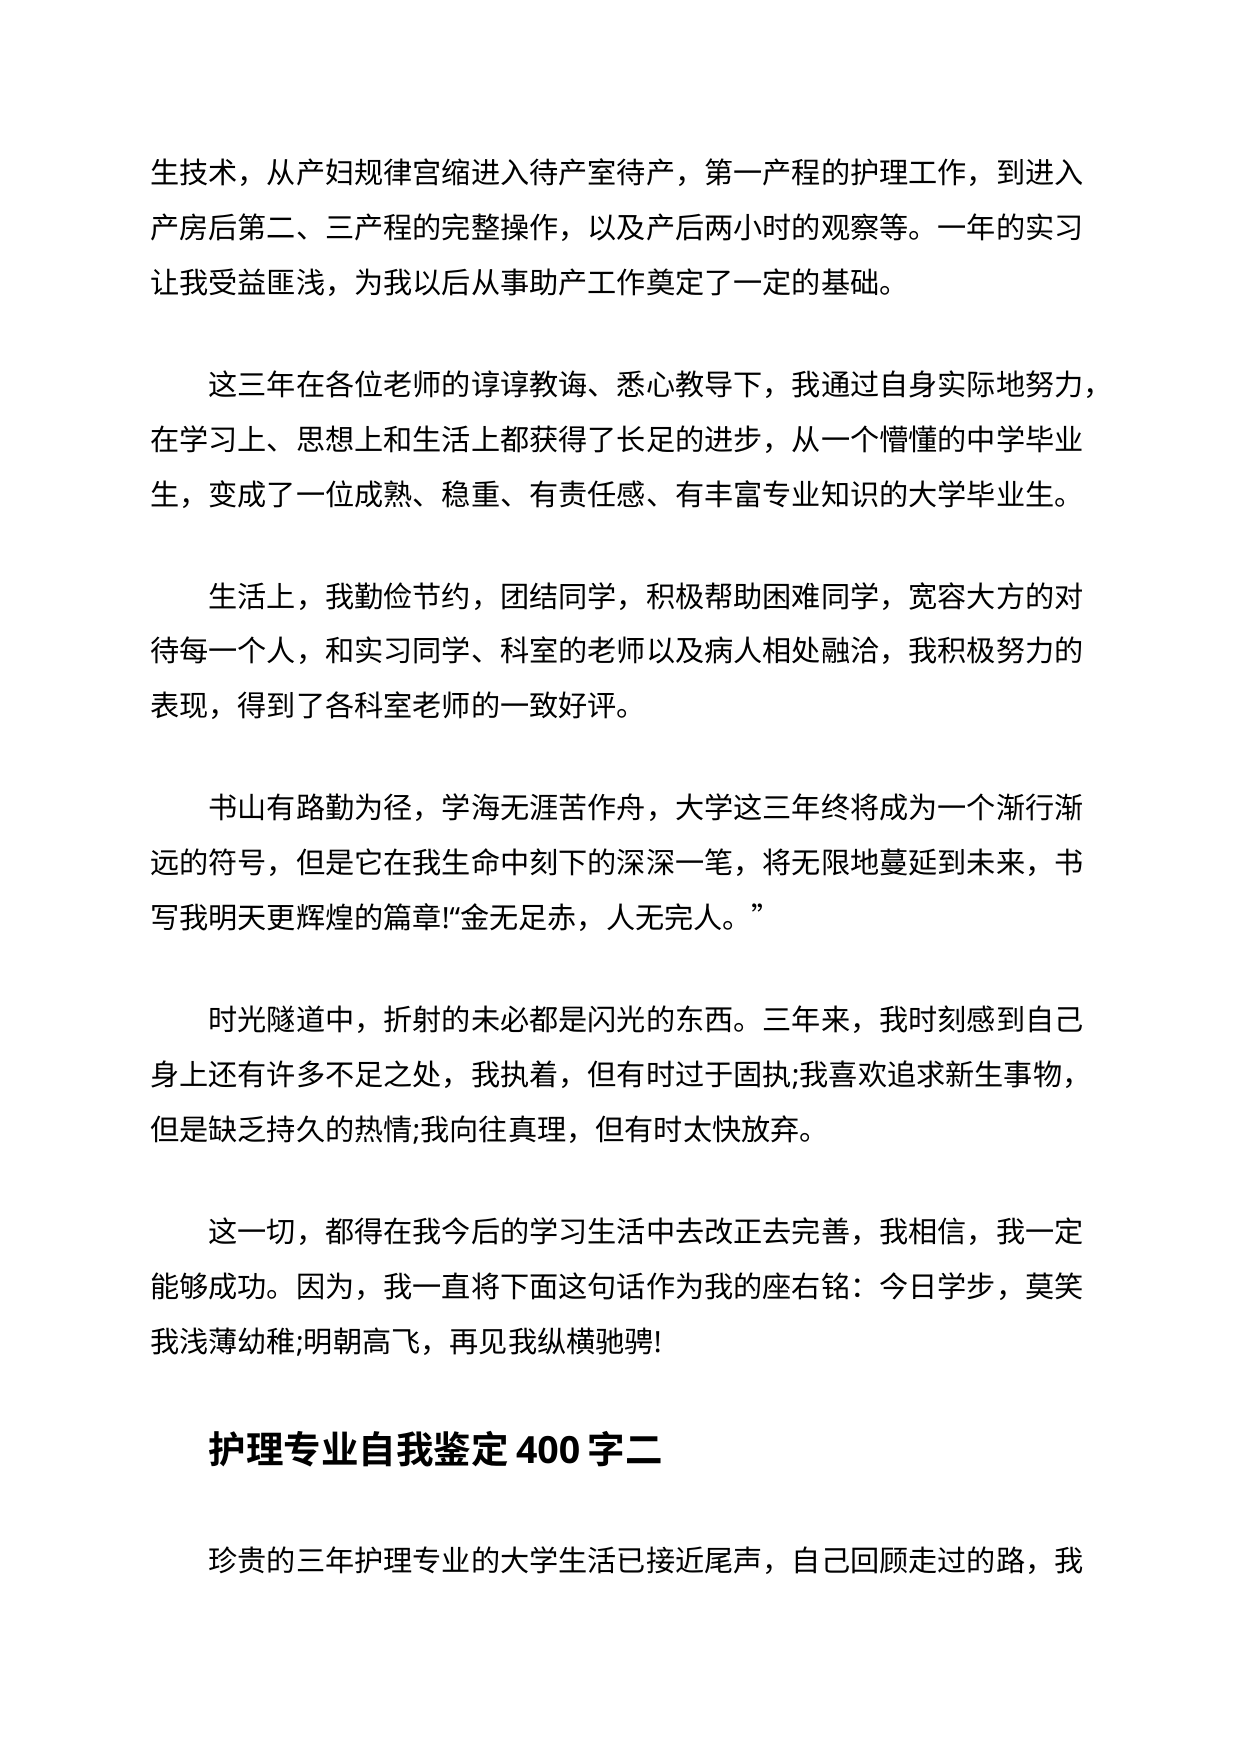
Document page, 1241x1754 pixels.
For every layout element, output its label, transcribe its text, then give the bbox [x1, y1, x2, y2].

text 这一切，都得在我今后的学习生活中去改正去完善，我相信，我一定能够成功。因为，我一直将下面这句话作为我的座右铭：今日学步，莫笑我浅薄幼稚;明朝高飞，再见我纵横驰骋! [150, 1208, 1090, 1361]
text 生活上，我勤俭节约，团结同学，积极帮助困难同学，宽容大方的对待每一个人，和实习同学、科室的老师以及病人相处融洽，我积极努力的表现，得到了各科室老师的一致好评。 [150, 573, 1090, 725]
text 书山有路勤为径，学海无涯苦作舟，大学这三年终将成为一个渐行渐远的符号，但是它在我生命中刻下的深深一笔，将无限地蔓延到未来，书写我明天更辉煌的篇章!“金无足赤，人无完人。” [150, 785, 1090, 937]
text 护理专业自我鉴定400字二 [150, 1420, 1090, 1474]
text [150, 150, 1090, 302]
text 时光隧道中，折射的未必都是闪光的东西。三年来，我时刻感到自己身上还有许多不足之处，我执着，但有时过于固执;我喜欢追求新生事物，但是缺乏持久的热情;我向往真理，但有时太快放弃。 [150, 996, 1090, 1149]
text 这三年在各位老师的谆谆教诲、悉心教导下，我通过自身实际地努力，在学习上、思想上和生活上都获得了长足的进步，从一个懵懂的中学毕业生，变成了一位成熟、稳重、有责任感、有丰富专业知识的大学毕业生。 [150, 362, 1090, 514]
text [150, 1538, 1090, 1580]
